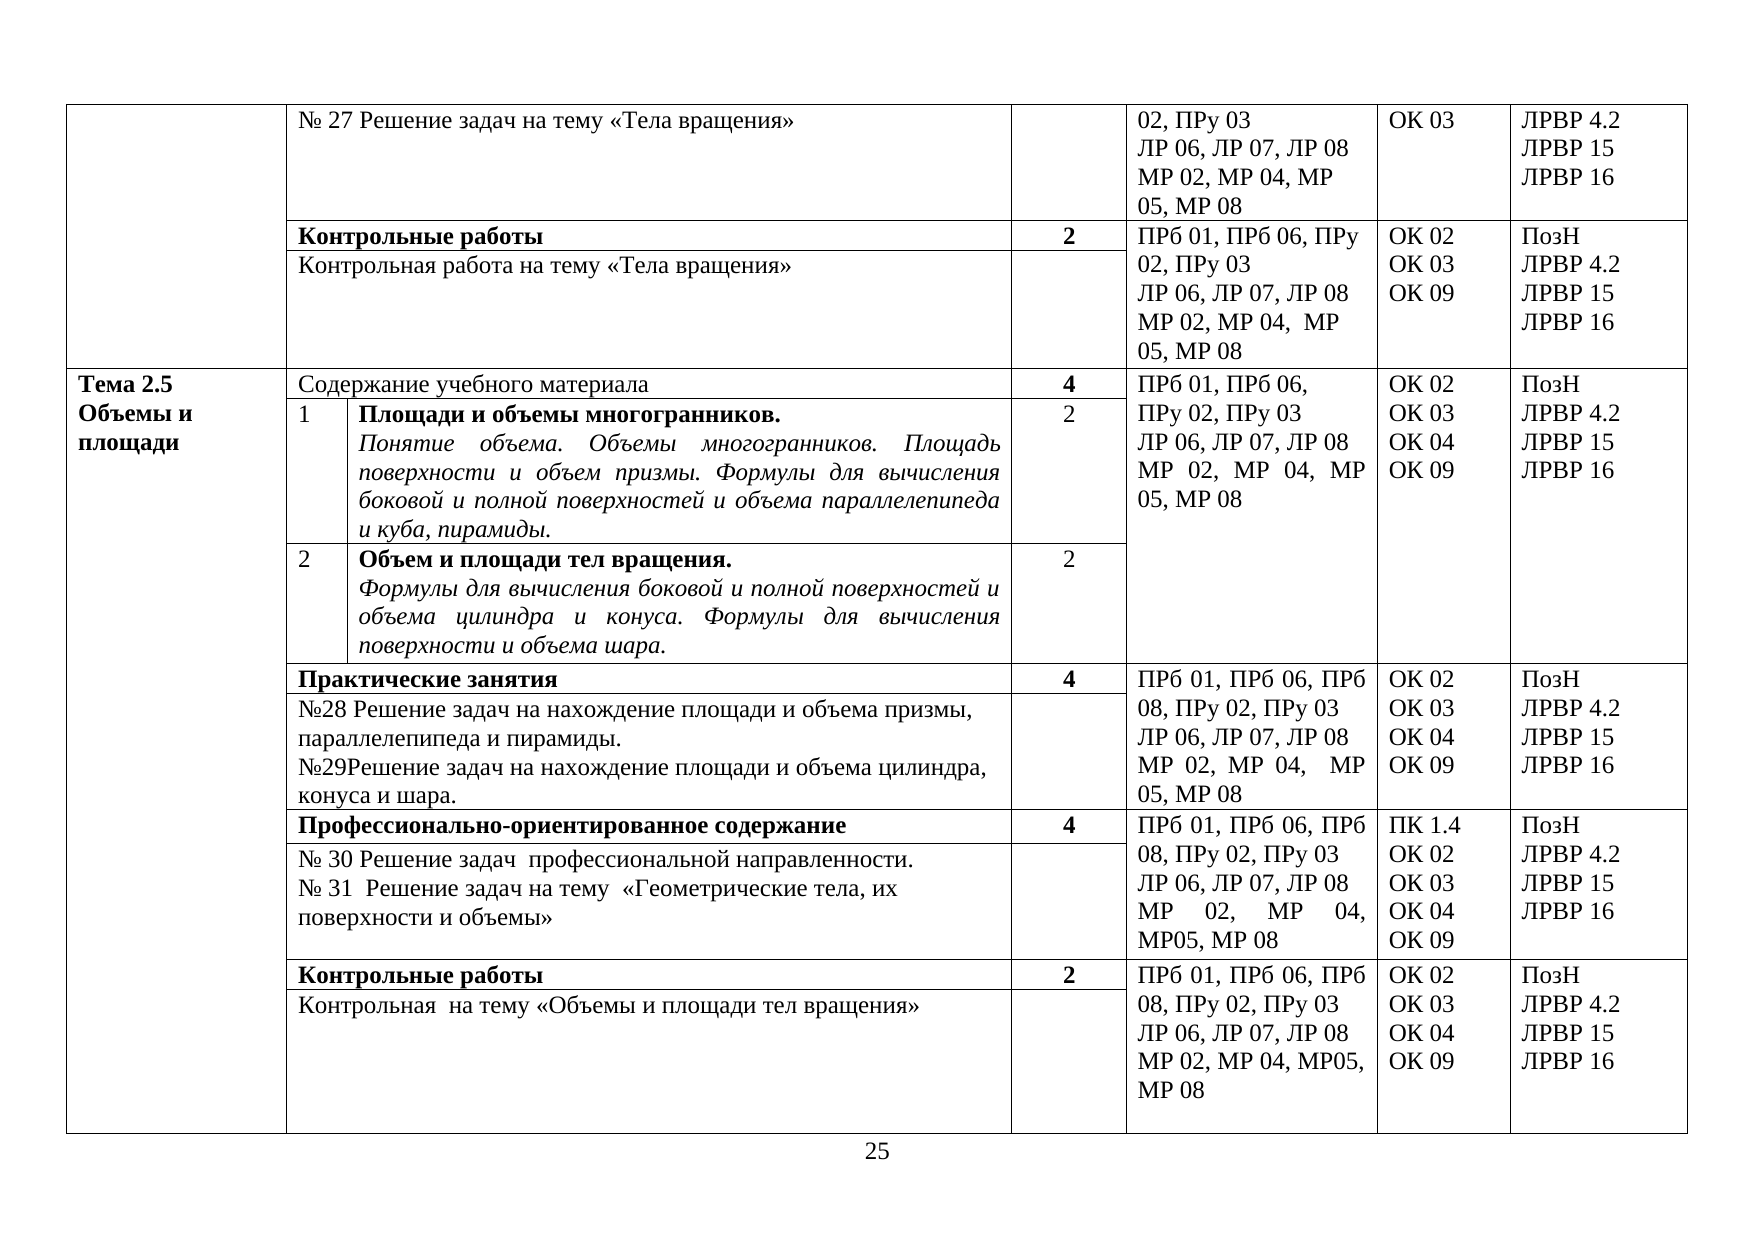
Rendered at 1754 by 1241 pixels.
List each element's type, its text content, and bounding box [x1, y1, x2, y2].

table_cell ПРб 01, ПРб 06, ПРб 08, ПРу 02, ПРу 03 ЛР 06, ЛР 07, ЛР 08 МР 02, МР 04, МР05, МР 08 [1127, 960, 1377, 1133]
table_cell Контрольные работы [287, 960, 1011, 989]
table_cell №28 Решение задач на нахождение площади и объема призмы, параллелепипеда и пирамиды. №29Решение задач на нахождение площади и объема цилиндра, конуса и шара. [287, 694, 1011, 809]
table_cell 2 [1012, 960, 1126, 989]
table_cell ОК 02 ОК 03 ОК 09 [1378, 221, 1510, 368]
table_cell ПРб 01, ПРб 06, ПРб 08, ПРу 02, ПРу 03 ЛР 06, ЛР 07, ЛР 08 МР 02, МР 04, МР 05, МР 08 [1127, 664, 1377, 809]
table_cell 4 [1012, 369, 1126, 398]
table_cell Площади и объемы многогранников. Понятие объема. Объемы многогранников. Площадь поверхности и объем призмы. Формулы для вычисления боковой и полной поверхностей и объема параллелепипеда и куба, пирамиды. [348, 399, 1011, 543]
table_cell [1012, 694, 1126, 809]
table_cell Тема 2.5 Объемы и площади [67, 369, 286, 1133]
table_cell № 27 Решение задач на тему «Тела вращения» [287, 105, 1011, 220]
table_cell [1127, 105, 1377, 220]
table_cell [1012, 844, 1126, 959]
table_cell ПозН ЛРВР 4.2 ЛРВР 15 ЛРВР 16 [1511, 369, 1687, 663]
table_cell [1012, 105, 1126, 220]
table_cell Объем и площади тел вращения. Формулы для вычисления боковой и полной поверхностей и объема цилиндра и конуса. Формулы для вычисления поверхности и объема шара. [348, 544, 1011, 663]
table_cell 4 [1012, 810, 1126, 843]
table_cell 1 [287, 399, 347, 543]
table_cell Содержание учебного материала [287, 369, 1011, 398]
table_cell [1012, 251, 1126, 368]
table_cell ПозН ЛРВР 4.2 ЛРВР 15 ЛРВР 16 [1511, 664, 1687, 809]
table_cell 2 [1012, 544, 1126, 663]
table_cell ОК 02 ОК 03 [1378, 105, 1510, 220]
table_cell ПозН ЛРВР 4.2 ЛРВР 15 ЛРВР 16 [1511, 221, 1687, 368]
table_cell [287, 990, 1011, 1133]
table_cell ПРб 01, ПРб 06, ПРу 02, ПРу 03 ЛР 06, ЛР 07, ЛР 08 МР 02, МР 04, МР 05, МР 08 [1127, 369, 1377, 663]
table_cell Профессионально-ориентированное содержание [287, 810, 1011, 843]
table_cell 2 [1012, 221, 1126, 249]
table_cell 4 [1012, 664, 1126, 693]
table_cell ПРб 01, ПРб 06, ПРб 08, ПРу 02, ПРу 03 ЛР 06, ЛР 07, ЛР 08 МР 02, МР 04, МР05, МР 08 [1127, 810, 1377, 959]
table_cell ОК 02 ОК 03 ОК 04 ОК 09 [1378, 369, 1510, 663]
table_cell ПК 1.4 ОК 02 ОК 03 ОК 04 ОК 09 [1378, 810, 1510, 959]
table_cell ОК 02 ОК 03 ОК 04 ОК 09 [1378, 960, 1510, 1133]
table_cell ОК 02 ОК 03 ОК 04 ОК 09 [1378, 664, 1510, 809]
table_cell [1511, 105, 1687, 220]
table_cell 2 [1012, 399, 1126, 543]
table_cell Практические занятия [287, 664, 1011, 693]
table_cell ПРб 01, ПРб 06, ПРу 02, ПРу 03 ЛР 06, ЛР 07, ЛР 08 МР 02, МР 04, МР 05, МР 08 [1127, 221, 1377, 368]
table_cell 2 [287, 544, 347, 663]
table_cell Контрольные работы [287, 221, 1011, 249]
table_cell № 30 Решение задач профессиональной направленности. № 31 Решение задач на тему «Геометрические тела, их поверхности и объемы» [287, 844, 1011, 959]
table_cell ПозН ЛРВР 4.2 ЛРВР 15 ЛРВР 16 [1511, 960, 1687, 1133]
table_cell Контрольная работа на тему «Тела вращения» [287, 251, 1011, 368]
table_cell ПозН ЛРВР 4.2 ЛРВР 15 ЛРВР 16 [1511, 810, 1687, 959]
table_cell [1012, 990, 1126, 1133]
